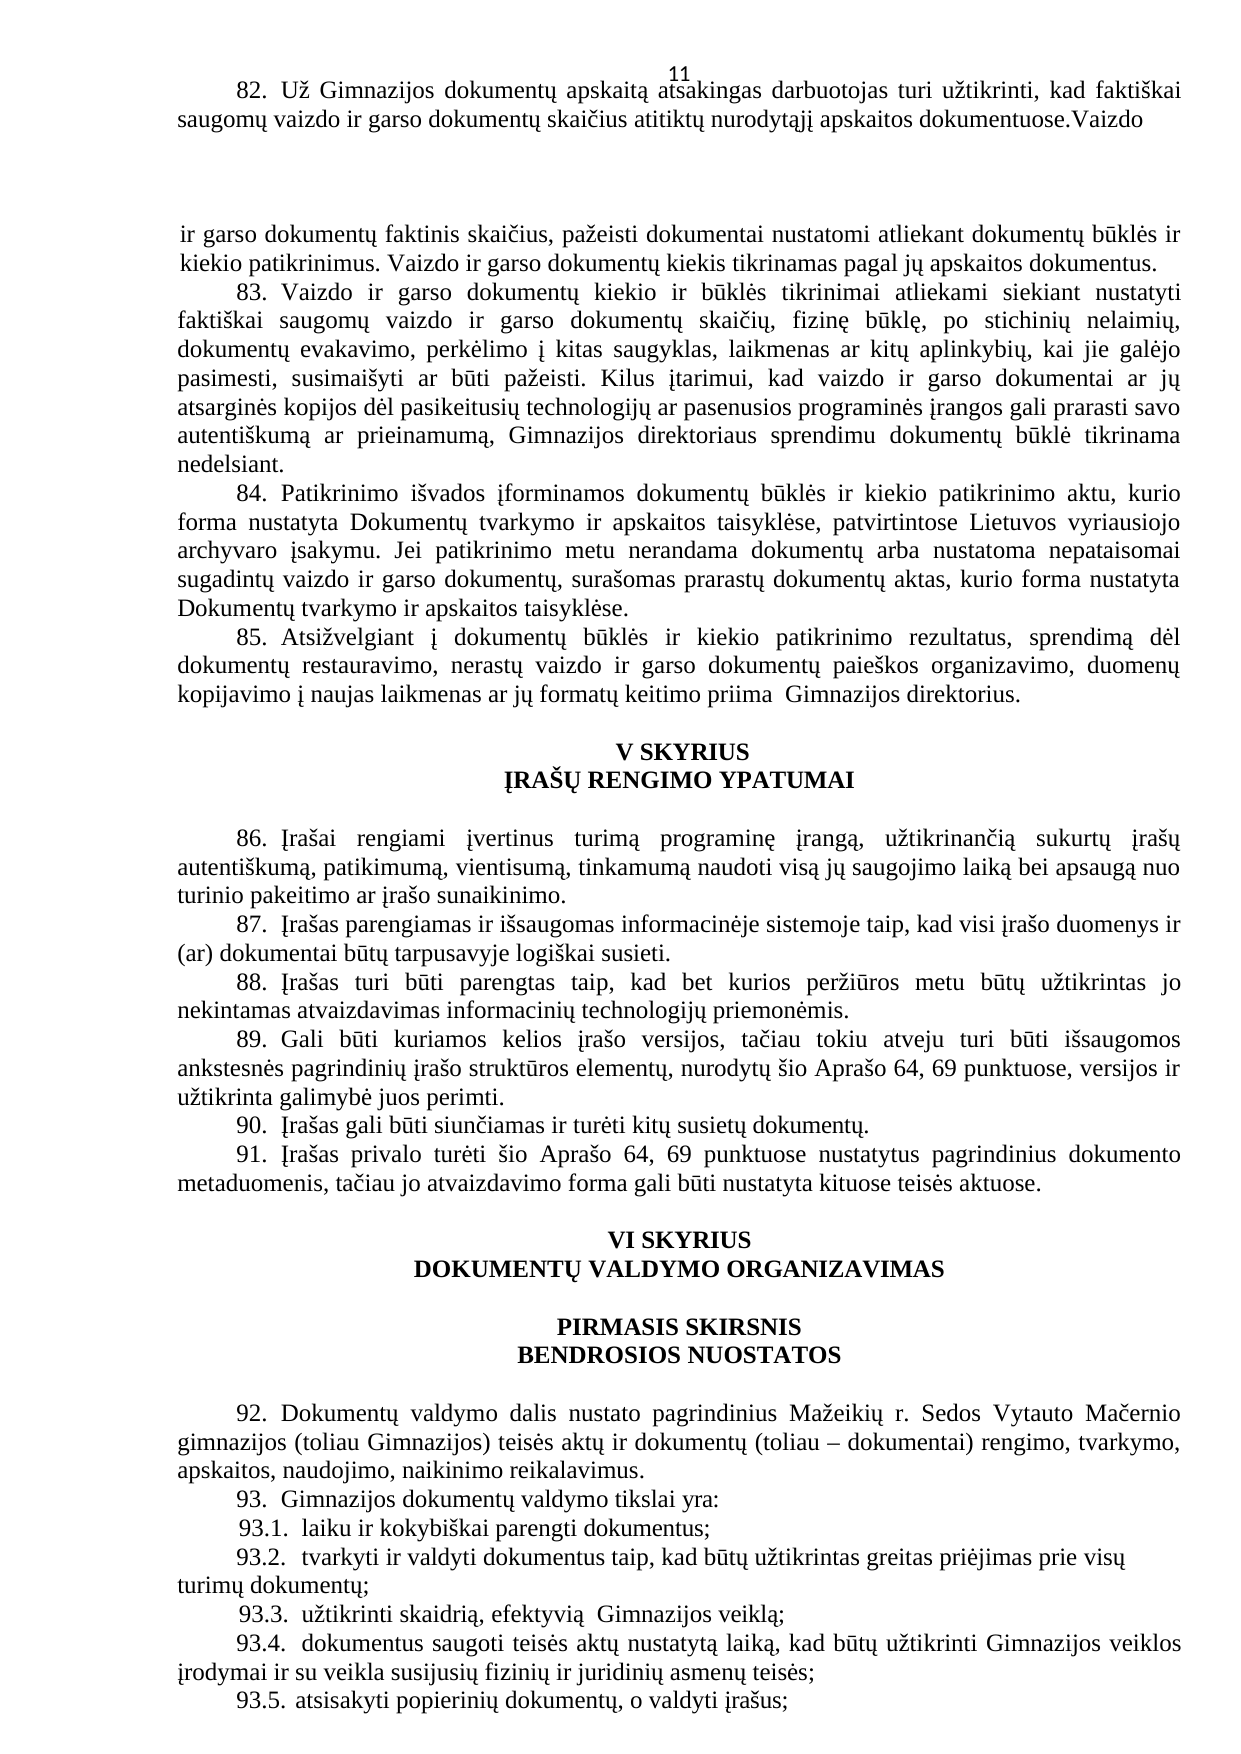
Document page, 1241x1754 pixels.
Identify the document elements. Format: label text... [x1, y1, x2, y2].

list atsisakyti popierinių dokumentų, o valdyti įrašus; [236, 1686, 1232, 1714]
list tvarkyti ir valdyti dokumentus taip, kad būtų užtikrintas greitas priėjimas prie visų turimų dokumentų; [177, 1542, 1125, 1599]
text PIRMASIS SKIRSNIS BENDROSIOS NUOSTATOS [477, 1312, 882, 1369]
list laiku ir kokybiškai parengti dokumentus; [239, 1513, 1181, 1542]
list ir garso dokumentų faktinis skaičius, pažeisti dokumentai nustatomi atliekant dokumentų būklės ir kiekio patikrinimus. Vaizdo ir garso dokumentų kiekis tikrinamas pagal jų apskaitos dokumentus. [179, 219, 1181, 277]
text DOKUMENTŲ VALDYMO ORGANIZAVIMAS [150, 1254, 1208, 1283]
list Įrašas gali būti siunčiamas ir turėti kitų susietų dokumentų. [236, 1111, 1232, 1139]
list Įrašas parengiamas ir išsaugomas informacinėje sistemoje taip, kad visi įrašo duomenys ir (ar) dokumentai būtų tarpusavyje logiškai susieti. [177, 909, 1181, 967]
list SKYRIUS [150, 737, 1215, 766]
list Vaizdo ir garso dokumentų kiekio ir būklės tikrinimai atliekami siekiant nustatyti faktiškai saugomų vaizdo ir garso dokumentų skaičių, fizinę būklę, po stichinių nelaimių, dokumentų evakavimo, perkėlimo į kitas saugyklas, laikmenas ar kitų aplinkybių, kai jie galėjo pasimesti, susimaišyti ar būti pažeisti. Kilus įtarimui, kad vaizdo ir garso dokumentai ar jų atsarginės kopijos dėl pasikeitusių technologijų ar pasenusios programinės įrangos gali prarasti savo autentiškumą ar prieinamumą, Gimnazijos direktoriaus sprendimu dokumentų būklė tikrinama nedelsiant. [177, 277, 1181, 478]
list Už Gimnazijos dokumentų apskaitą atsakingas darbuotojas turi užtikrinti, kad faktiškai saugomų vaizdo ir garso dokumentų skaičius atitiktų nurodytąjį apskaitos dokumentuose.Vaizdo [177, 76, 1181, 133]
list Gali būti kuriamos kelios įrašo versijos, tačiau tokiu atveju turi būti išsaugomos ankstesnės pagrindinių įrašo struktūros elementų, nurodytų šio Aprašo 64, 69 punktuose, versijos ir užtikrinta galimybė juos perimti. [177, 1024, 1181, 1111]
list Atsižvelgiant į dokumentų būklės ir kiekio patikrinimo rezultatus, sprendimą dėl dokumentų restauravimo, nerastų vaizdo ir garso dokumentų paieškos organizavimo, duomenų kopijavimo į naujas laikmenas ar jų formatų keitimo priima Gimnazijos direktorius. [177, 622, 1181, 708]
list Įrašai rengiami įvertinus turimą programinę įrangą, užtikrinančią sukurtų įrašų autentiškumą, patikimumą, vientisumą, tinkamumą naudoti visą jų saugojimo laiką bei apsaugą nuo turinio pakeitimo ar įrašo sunaikinimo. [177, 823, 1181, 909]
list užtikrinti skaidrią, efektyvią Gimnazijos veiklą; [239, 1599, 1232, 1628]
list Įrašas turi būti parengtas taip, kad bet kurios peržiūros metu būtų užtikrintas jo nekintamas atvaizdavimas informacinių technologijų priemonėmis. [177, 967, 1181, 1024]
list Dokumentų valdymo dalis nustato pagrindinius Mažeikių r. Sedos Vytauto Mačernio gimnazijos (toliau Gimnazijos) teisės aktų ir dokumentų (toliau – dokumentai) rengimo, tvarkymo, apskaitos, naudojimo, naikinimo reikalavimus. [177, 1398, 1181, 1484]
list Patikrinimo išvados įforminamos dokumentų būklės ir kiekio patikrinimo aktu, kurio forma nustatyta Dokumentų tvarkymo ir apskaitos taisyklėse, patvirtintose Lietuvos vyriausiojo archyvaro įsakymu. Jei patikrinimo metu nerandama dokumentų arba nustatoma nepataisomai sugadintų vaizdo ir garso dokumentų, surašomas prarastų dokumentų aktas, kurio forma nustatyta Dokumentų tvarkymo ir apskaitos taisyklėse. [177, 478, 1181, 622]
text ĮRAŠŲ RENGIMO YPATUMAI [150, 766, 1208, 794]
list dokumentus saugoti teisės aktų nustatytą laiką, kad būtų užtikrinti Gimnazijos veiklos įrodymai ir su veikla susijusių fizinių ir juridinių asmenų teisės; [177, 1628, 1181, 1686]
list SKYRIUS [150, 1226, 1208, 1254]
list Įrašas privalo turėti šio Aprašo 64, 69 punktuose nustatytus pagrindinius dokumento metaduomenis, tačiau jo atvaizdavimo forma gali būti nustatyta kituose teisės aktuose. [177, 1139, 1181, 1197]
list Gimnazijos dokumentų valdymo tikslai yra: [236, 1484, 1232, 1513]
